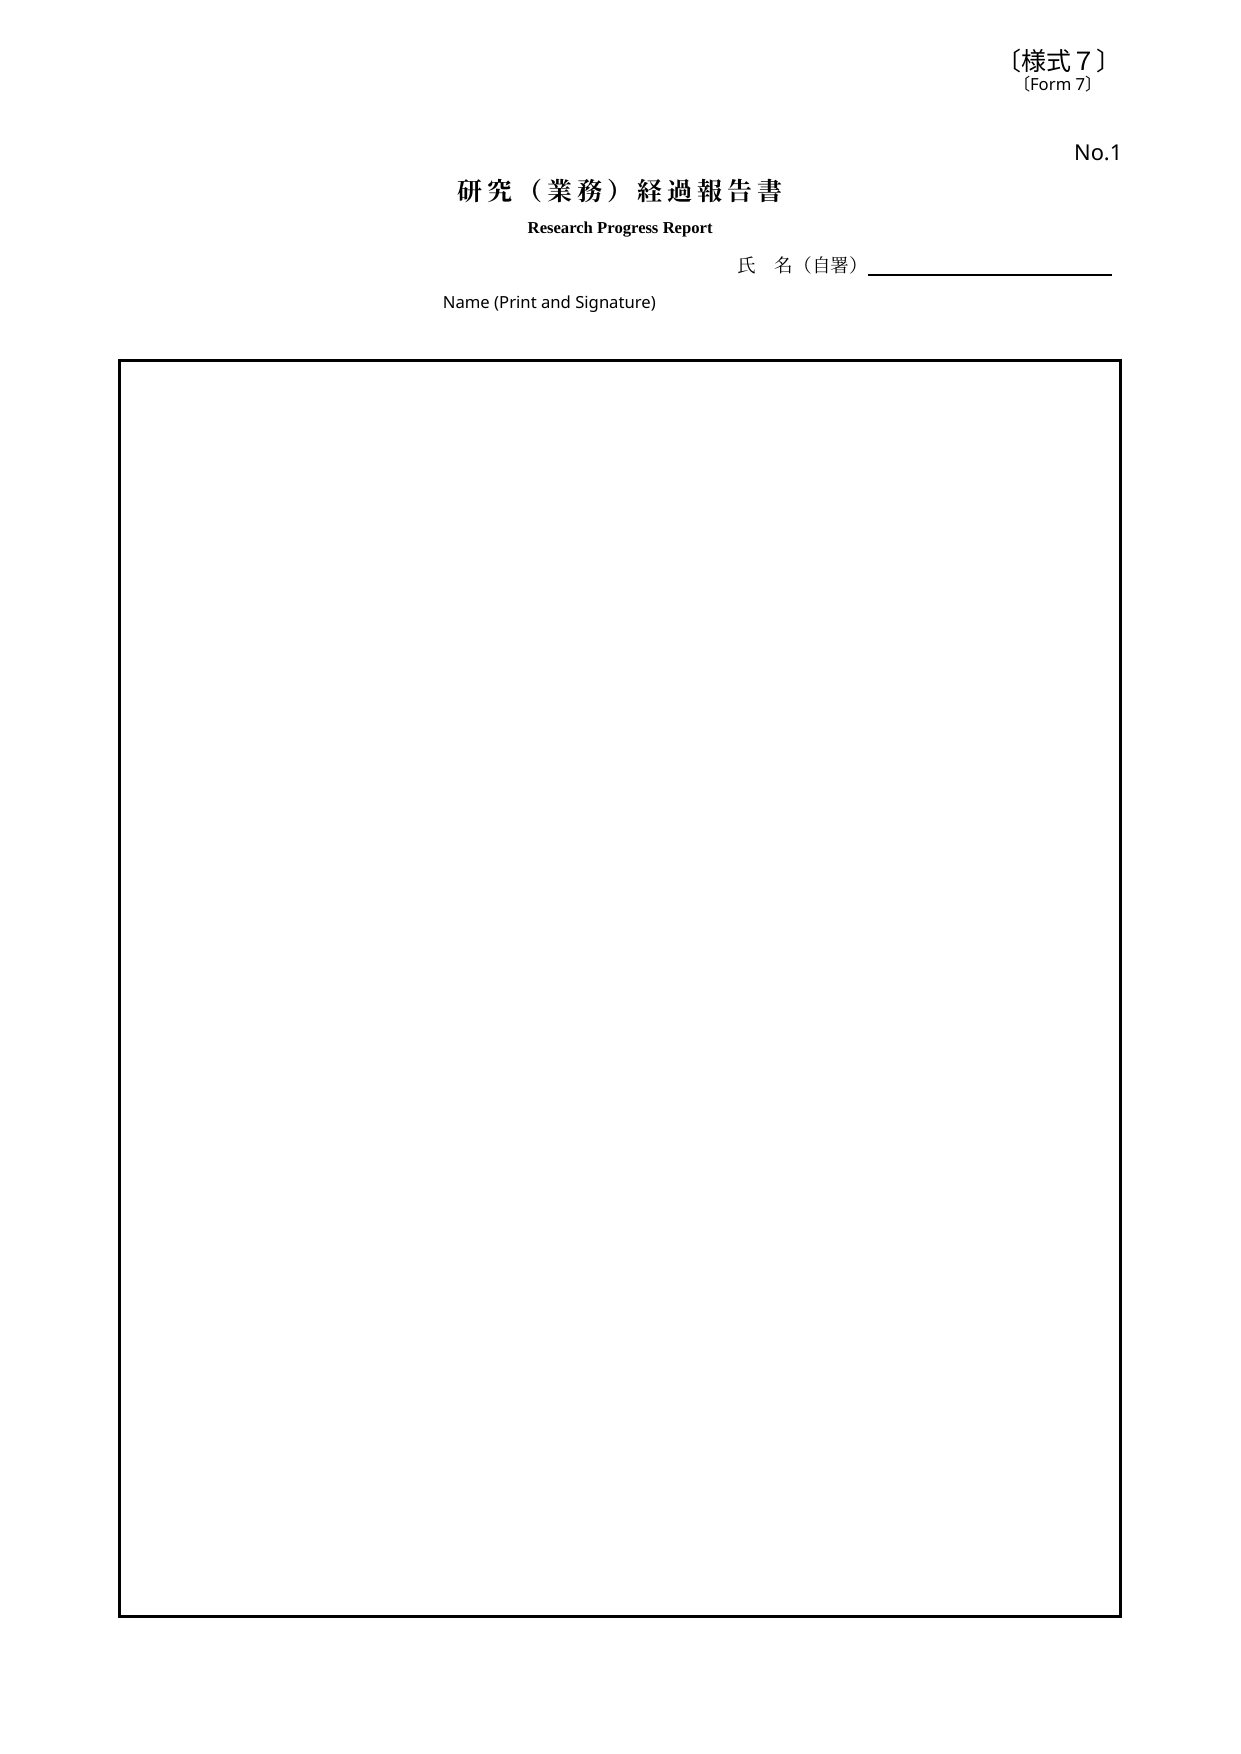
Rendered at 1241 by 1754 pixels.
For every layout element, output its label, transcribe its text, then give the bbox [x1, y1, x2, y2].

text No.1 [118, 133, 1122, 171]
text Name (Print and Signature) [118, 283, 1122, 321]
text 研究（業務）経過報告書 [118, 171, 1122, 208]
text 氏 名（自署） [118, 246, 1122, 283]
text Research Progress Report [118, 208, 1122, 246]
table_header [121, 362, 1119, 1615]
